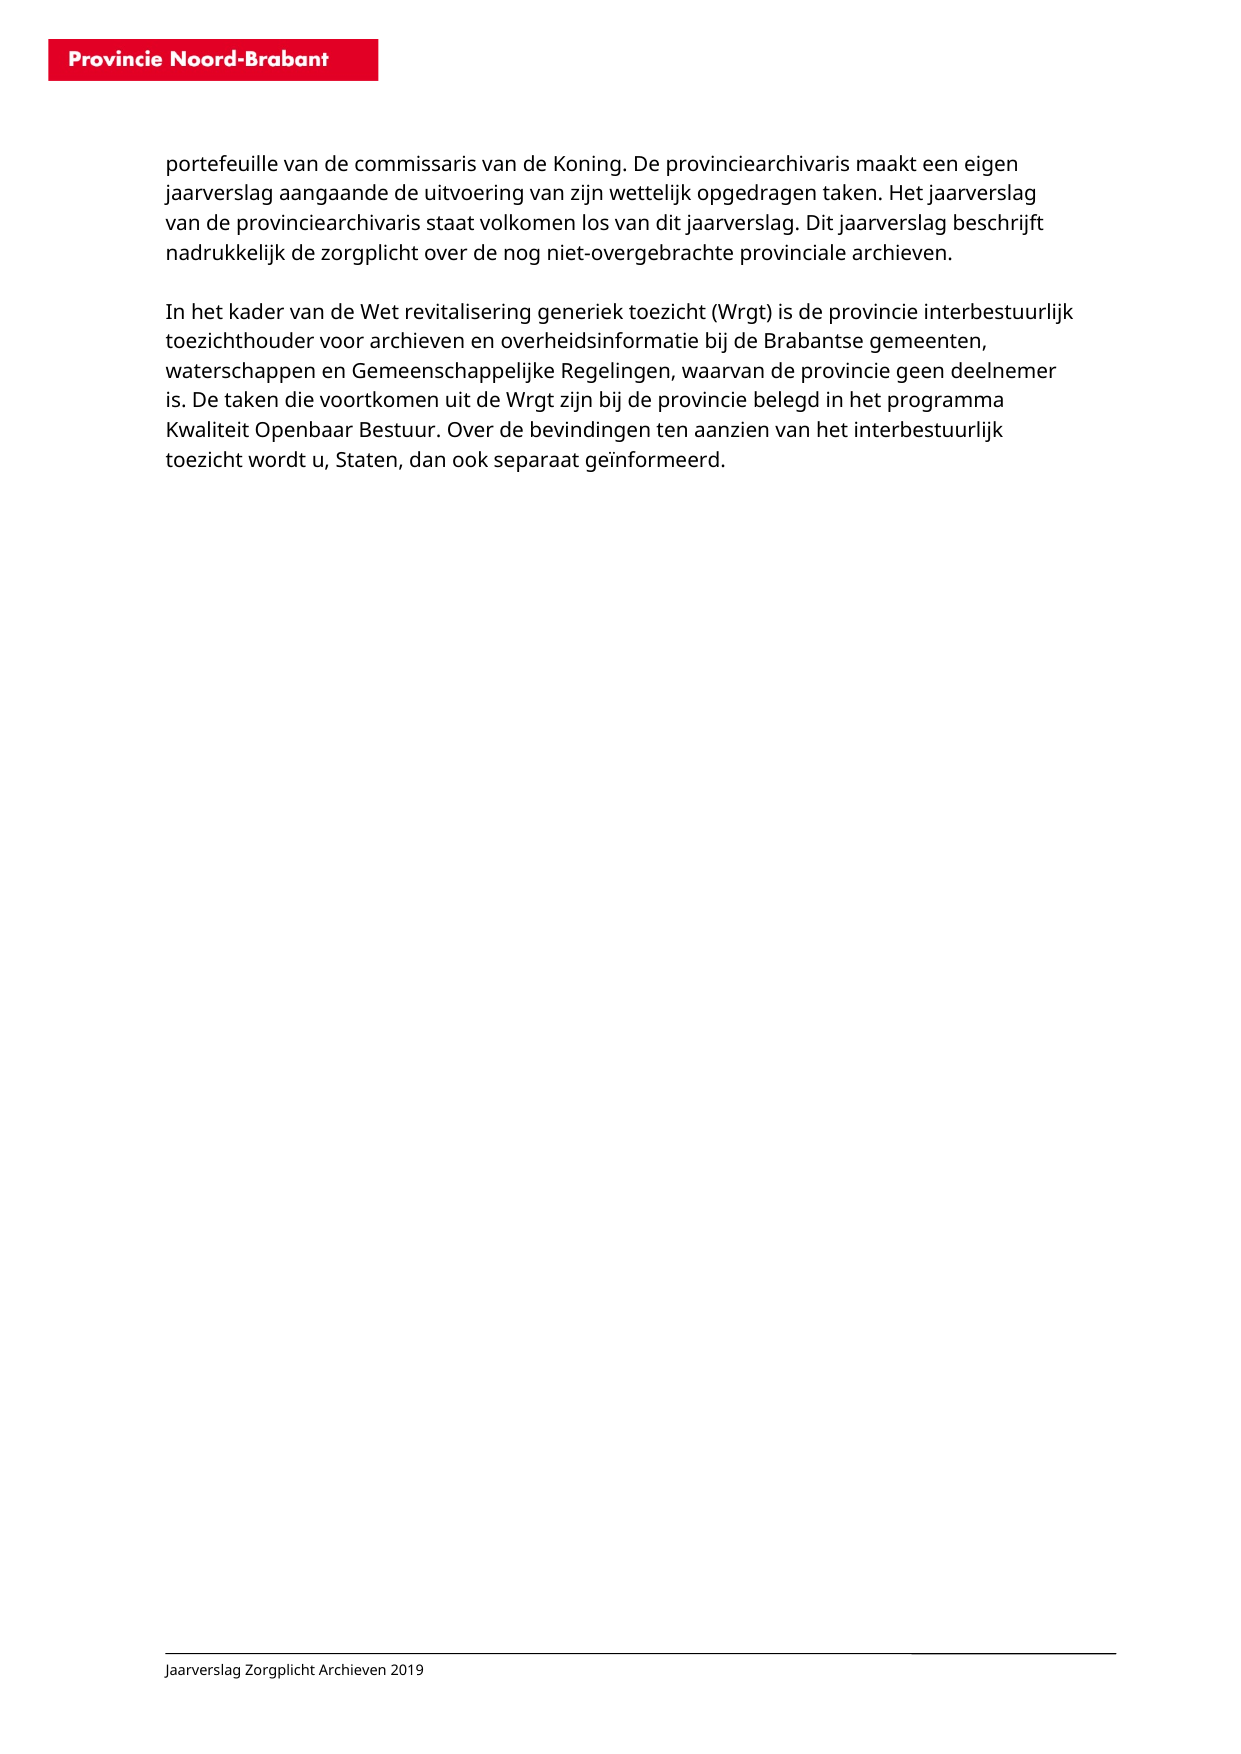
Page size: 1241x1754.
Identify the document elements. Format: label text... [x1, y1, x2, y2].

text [165, 148, 1075, 266]
picture [48, 39, 379, 81]
text In het kader van de Wet revitalisering generiek toezicht (Wrgt) is de provincie interbestuurlijk toezichthouder voor archieven en overheidsinformatie bij de Brabantse gemeenten, waterschappen en Gemeenschappelijke Regelingen, waarvan de provincie geen deelnemer is. De taken die voortkomen uit de Wrgt zijn bij de provincie belegd in het programma Kwaliteit Openbaar Bestuur. Over de bevindingen ten aanzien van het interbestuurlijk toezicht wordt u, Staten, dan ook separaat geïnformeerd. [165, 296, 1075, 473]
